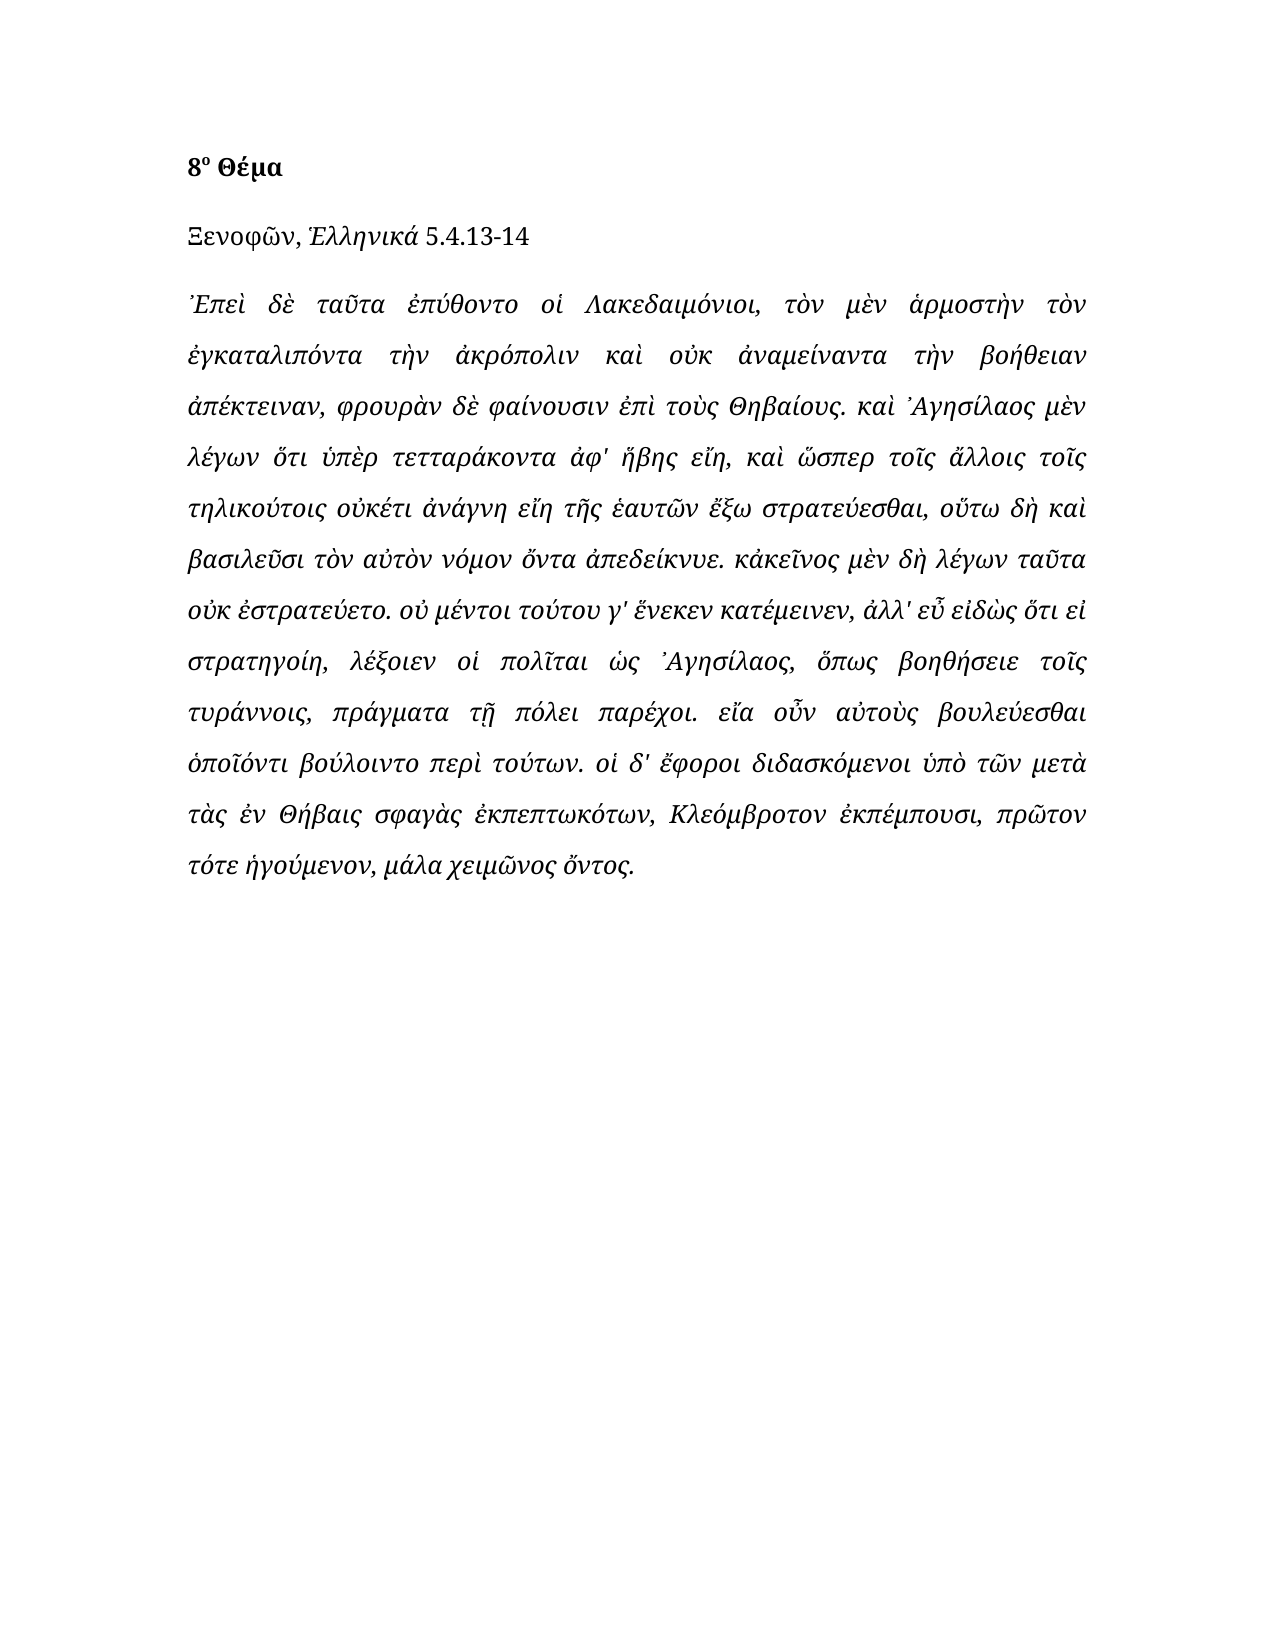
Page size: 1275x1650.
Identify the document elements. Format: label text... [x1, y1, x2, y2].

text Ξενοφῶν, Ἑλληνικά 5.4.13-14 [187, 218, 1087, 252]
text 8ο Θέμα [187, 150, 1087, 184]
text ᾿Επεὶ δὲ ταῦτα ἐπύθοντο οἱ Λακεδαιμόνιοι, τὸν μὲν ἁρμοστὴν τὸν ἐγκαταλιπόντα τὴν ἀκρόπολιν καὶ οὐκ ἀναμείναντα τὴν βοήθειαν ἀπέκτειναν, φρουρὰν δὲ φαίνουσιν ἐπὶ τοὺς Θηβαίους. καὶ ᾿Αγησίλαος μὲν λέγων ὅτι ὑπὲρ τετταράκοντα ἀφ' ἥβης εἴη, καὶ ὥσπερ τοῖς ἄλλοις τοῖς τηλικούτοις οὐκέτι ἀνάγνη εἴη τῆς ἑαυτῶν ἔξω στρατεύεσθαι, οὕτω δὴ καὶ βασιλεῦσι τὸν αὐτὸν νόμον ὄντα ἀπεδείκνυε. κἀκεῖνος μὲν δὴ λέγων ταῦτα οὐκ ἐστρατεύετο. οὐ μέντοι τούτου γ' ἕνεκεν κατέμεινεν, ἀλλ' εὖ εἰδὼς ὅτι εἰ στρατηγοίη, λέξοιεν οἱ πολῖται ὡς ᾿Αγησίλαος, ὅπως βοηθήσειε τοῖς τυράννοις, πράγματα τῇ πόλει παρέχοι. εἴα οὖν αὐτοὺς βουλεύεσθαι ὁποῖόντι βούλοιντο περὶ τούτων. οἱ δ' ἔφοροι διδασκόμενοι ὑπὸ τῶν μετὰ τὰς ἐν Θήβαις σφαγὰς ἐκπεπτωκότων, Κλεόμβροτον ἐκπέμπουσι, πρῶτον τότε ἡγούμενον, μάλα χειμῶνος ὄντος. [187, 286, 1087, 882]
